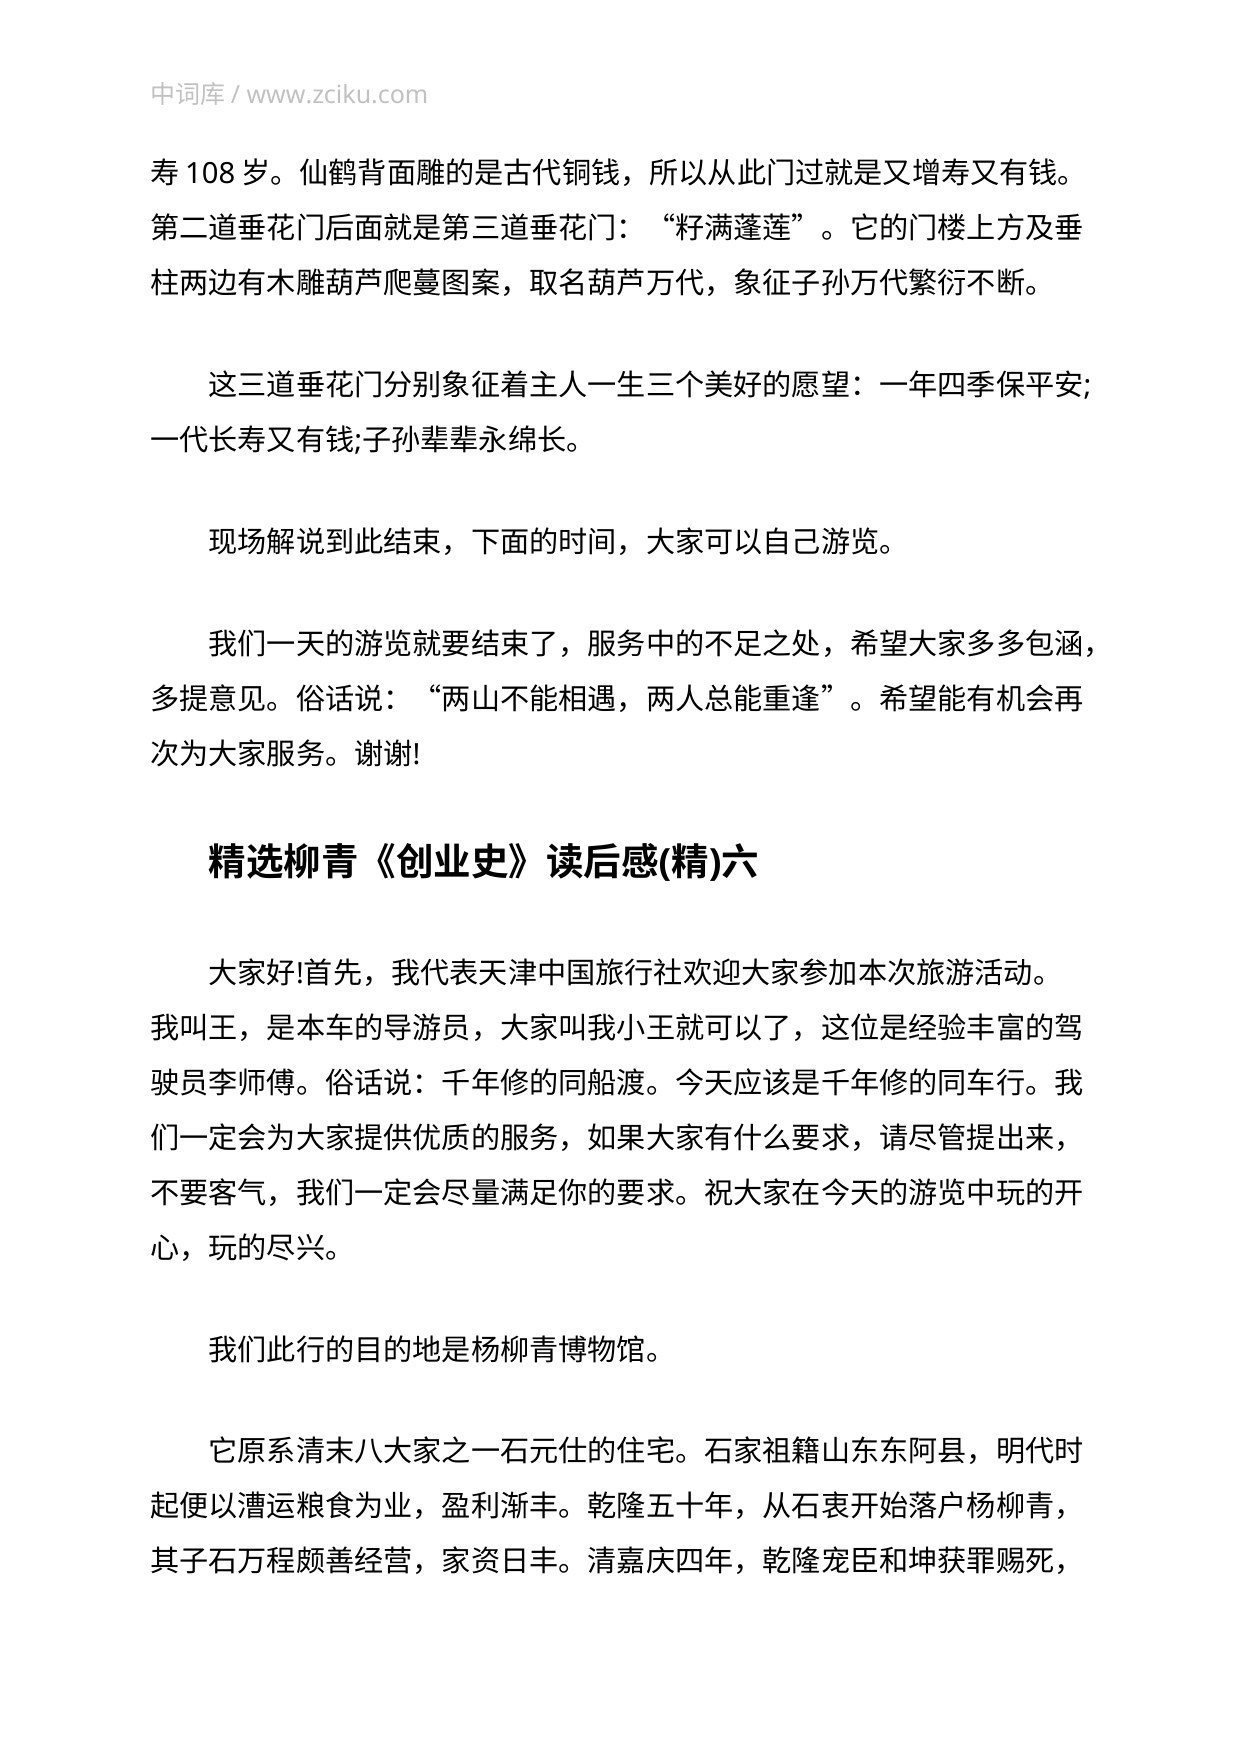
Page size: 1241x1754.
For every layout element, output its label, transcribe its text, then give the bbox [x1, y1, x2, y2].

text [150, 1428, 1090, 1580]
text 现场解说到此结束，下面的时间，大家可以自己游览。 [150, 519, 1090, 561]
text 我们此行的目的地是杨柳青博物馆。 [150, 1326, 1090, 1368]
text 精选柳青《创业史》读后感(精)六 [150, 832, 1090, 887]
text 大家好!首先，我代表天津中国旅行社欢迎大家参加本次旅游活动。我叫王，是本车的导游员，大家叫我小王就可以了，这位是经验丰富的驾驶员李师傅。俗话说：千年修的同船渡。今天应该是千年修的同车行。我们一定会为大家提供优质的服务，如果大家有什么要求，请尽管提出来，不要客气，我们一定会尽量满足你的要求。祝大家在今天的游览中玩的开心，玩的尽兴。 [150, 950, 1090, 1267]
text 我们一天的游览就要结束了，服务中的不足之处，希望大家多多包涵，多提意见。俗话说：“两山不能相遇，两人总能重逢”。希望能有机会再次为大家服务。谢谢! [150, 620, 1090, 773]
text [150, 150, 1090, 302]
text 这三道垂花门分别象征着主人一生三个美好的愿望：一年四季保平安;一代长寿又有钱;子孙辈辈永绵长。 [150, 362, 1090, 459]
